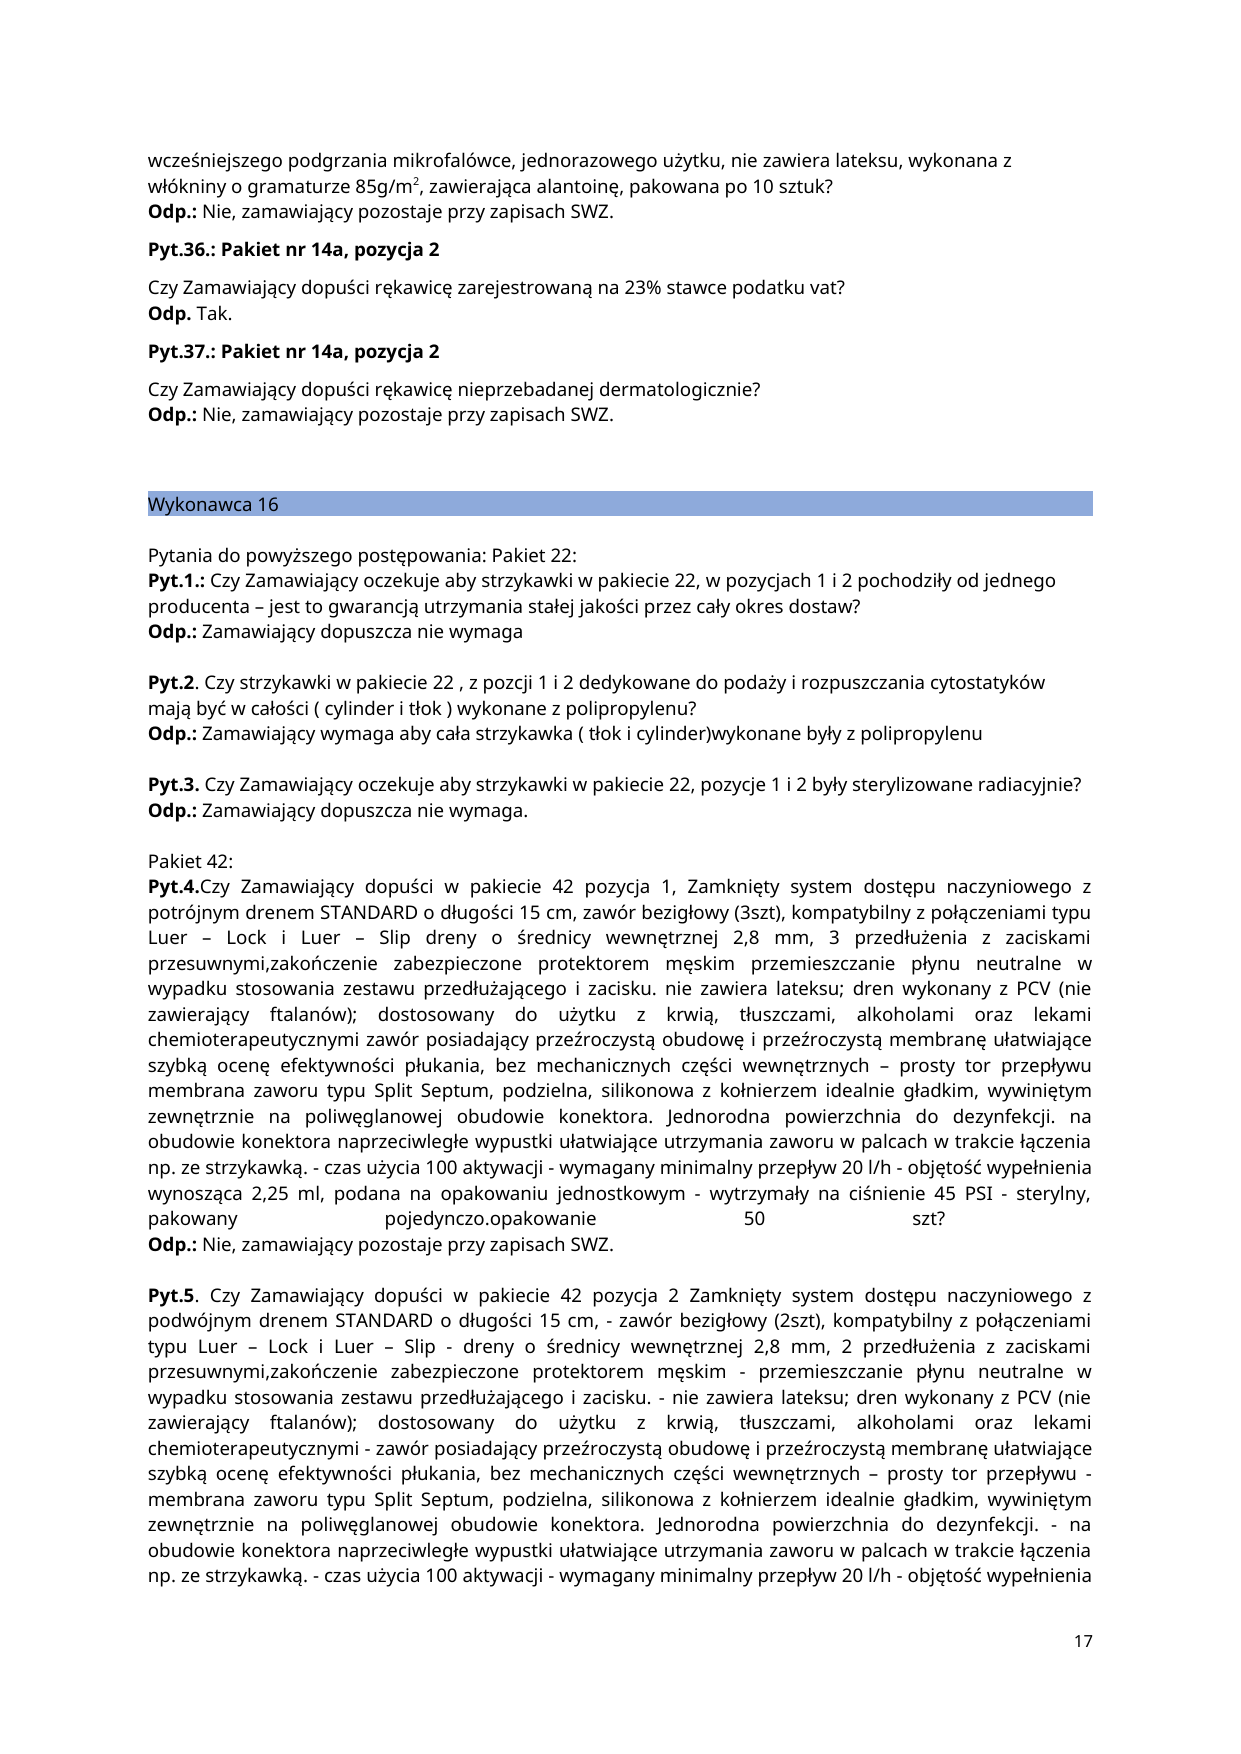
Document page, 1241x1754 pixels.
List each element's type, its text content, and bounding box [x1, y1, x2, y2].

text Pyt.1.: Czy Zamawiający oczekuje aby strzykawki w pakiecie 22, w pozycjach 1 i 2 pochodziły od jednego producenta – jest to gwarancją utrzymania stałej jakości przez cały okres dostaw? Odp.: Zamawiający dopuszcza nie wymaga [148, 567, 1093, 644]
text Pyt.2. Czy strzykawki w pakiecie 22 , z pozcji 1 i 2 dedykowane do podaży i rozpuszczania cytostatyków mają być w całości ( cylinder i tłok ) wykonane z polipropylenu? Odp.: Zamawiający wymaga aby cała strzykawka ( tłok i cylinder)wykonane były z polipropylenu [148, 669, 1093, 746]
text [148, 1282, 1093, 1588]
text Pyt.36.: Pakiet nr 14a, pozycja 2 [148, 237, 1093, 262]
text Pyt.37.: Pakiet nr 14a, pozycja 2 [148, 338, 1093, 364]
text Czy Zamawiający dopuści rękawicę nieprzebadanej dermatologicznie? Odp.: Nie, zamawiający pozostaje przy zapisach SWZ. [148, 376, 1093, 427]
text Czy Zamawiający dopuści rękawicę zarejestrowaną na 23% stawce podatku vat? Odp. Tak. [148, 275, 1093, 326]
text Odp.: Zamawiający dopuszcza nie wymaga. [148, 797, 1093, 823]
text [148, 148, 1093, 224]
text Wykonawca 16 [148, 491, 1093, 516]
text Pyt.3. Czy Zamawiający oczekuje aby strzykawki w pakiecie 22, pozycje 1 i 2 były sterylizowane radiacyjnie? [148, 772, 1093, 797]
text Pyt.4.Czy Zamawiający dopuści w pakiecie 42 pozycja 1, Zamknięty system dostępu naczyniowego z potrójnym drenem STANDARD o długości 15 cm, zawór bezigłowy (3szt), kompatybilny z połączeniami typu Luer – Lock i Luer – Slip dreny o średnicy wewnętrznej 2,8 mm, 3 przedłużenia z zaciskami przesuwnymi,zakończenie zabezpieczone protektorem męskim przemieszczanie płynu neutralne w wypadku stosowania zestawu przedłużającego i zacisku. nie zawiera lateksu; dren wykonany z PCV (nie zawierający ftalanów); dostosowany do użytku z krwią, tłuszczami, alkoholami oraz lekami chemioterapeutycznymi zawór posiadający przeźroczystą obudowę i przeźroczystą membranę ułatwiające szybką ocenę efektywności płukania, bez mechanicznych części wewnętrznych – prosty tor przepływu membrana zaworu typu Split Septum, podzielna, silikonowa z kołnierzem idealnie gładkim, wywiniętym zewnętrznie na poliwęglanowej obudowie konektora. Jednorodna powierzchnia do dezynfekcji. na obudowie konektora naprzeciwległe wypustki ułatwiające utrzymania zaworu w palcach w trakcie łączenia np. ze strzykawką. - czas użycia 100 aktywacji - wymagany minimalny przepływ 20 l/h - objętość wypełnienia wynosząca 2,25 ml, podana na opakowaniu jednostkowym - wytrzymały na ciśnienie 45 PSI - sterylny, pakowany pojedynczo.opakowanie 50 szt? Odp.: Nie, zamawiający pozostaje przy zapisach SWZ. [148, 874, 1093, 1256]
text Pakiet 42: [148, 848, 1093, 874]
text Pytania do powyższego postępowania: Pakiet 22: [148, 542, 1093, 567]
